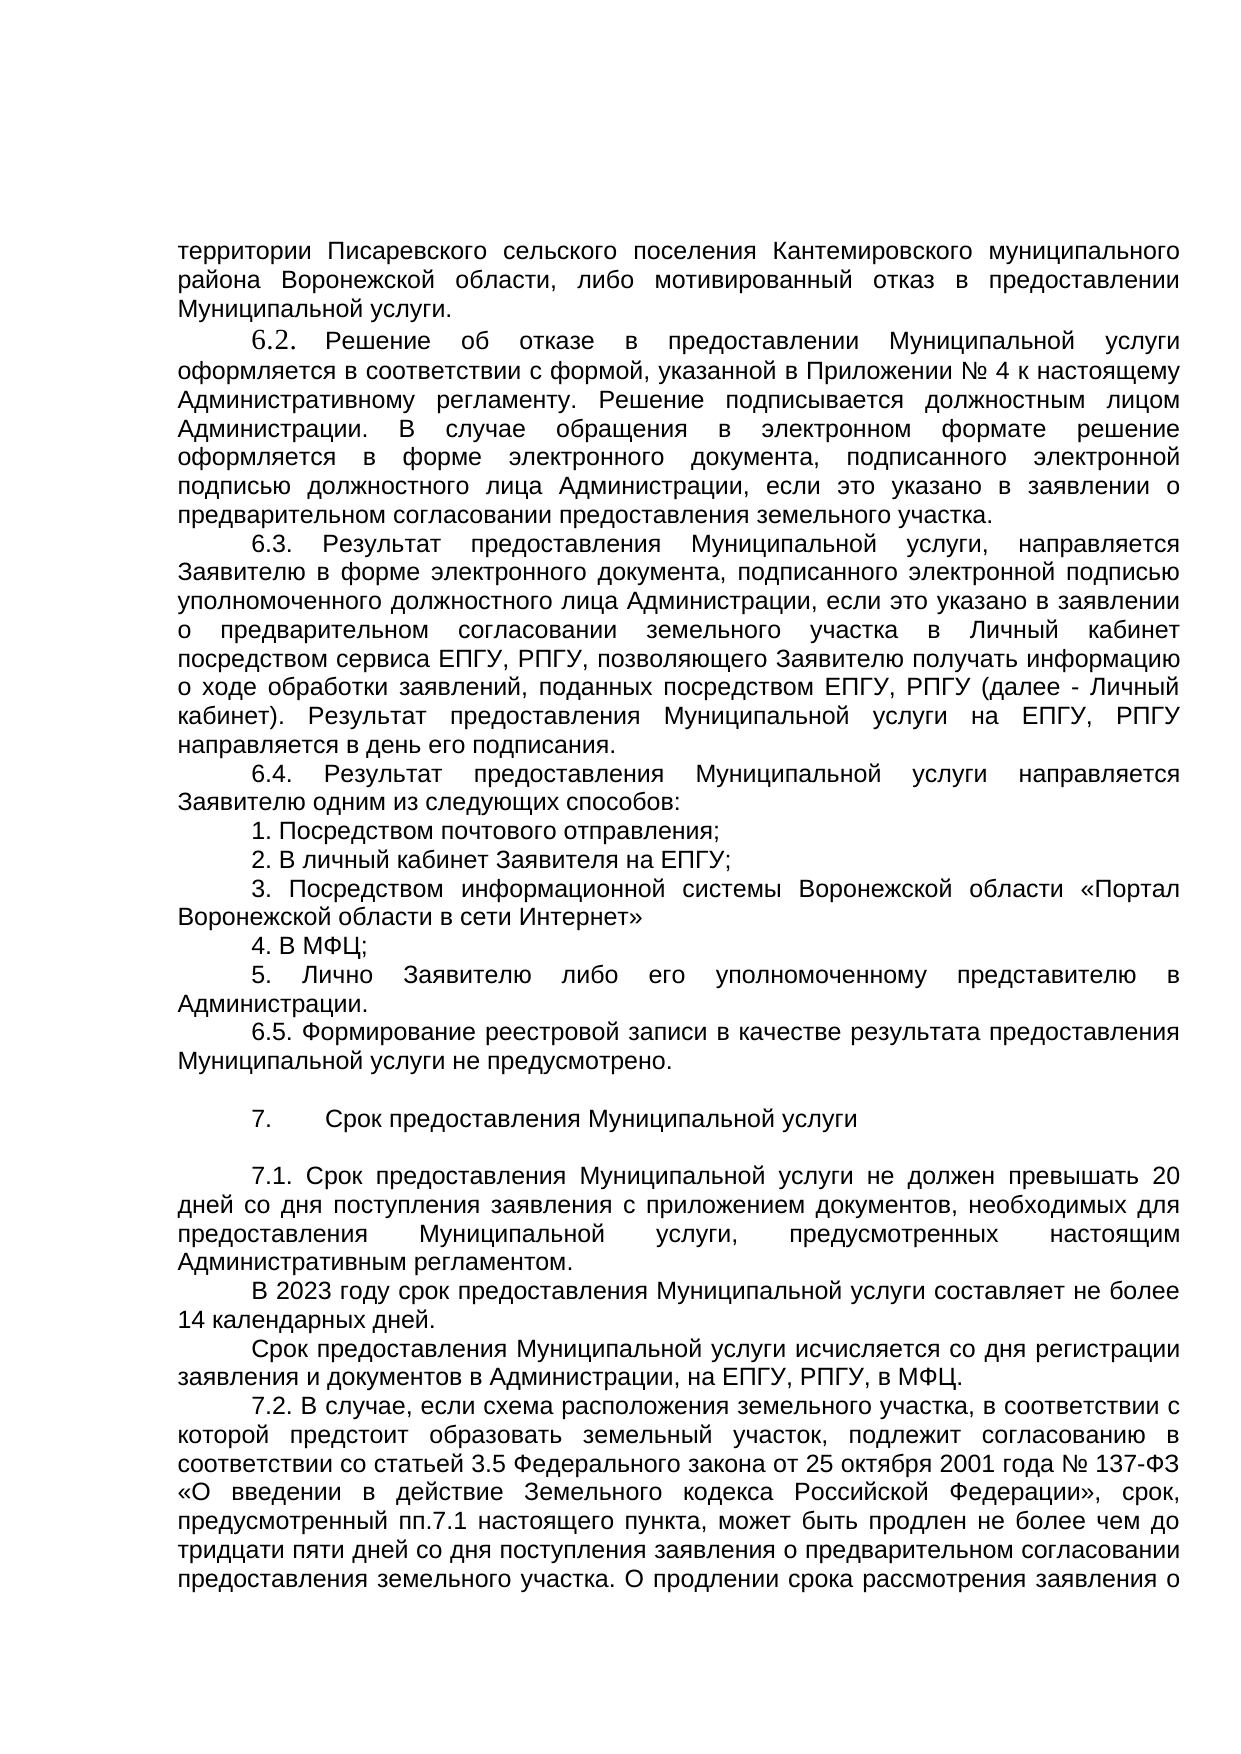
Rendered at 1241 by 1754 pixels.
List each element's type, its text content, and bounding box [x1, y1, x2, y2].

text Срок предоставления Муниципальной услуги исчисляется со дня регистрации заявления и документов в Администрации, на ЕПГУ, РПГУ, в МФЦ. [177, 1333, 1181, 1391]
text 6.5. Формирование реестровой записи в качестве результата предоставления Муниципальной услуги не предусмотрено. [177, 1017, 1181, 1075]
text 2. В личный кабинет Заявителя на ЕПГУ; [177, 845, 1181, 873]
text 3. Посредством информационной системы Воронежской области «Портал Воронежской области в сети Интернет» [177, 873, 1181, 931]
text 1. Посредством почтового отправления; [177, 816, 1181, 845]
list Срок предоставления Муниципальной услуги [177, 1103, 1181, 1132]
text 6.4. Результат предоставления Муниципальной услуги направляется Заявителю одним из следующих способов: [177, 758, 1181, 816]
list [177, 236, 1181, 322]
text 5. Лично Заявителю либо его уполномоченному представителю в Администрации. [177, 960, 1181, 1017]
list Решение об отказе в предоставлении Муниципальной услуги оформляется в соответствии с формой, указанной в Приложении № 4 к настоящему Административному регламенту. Решение подписывается должностным лицом Администрации. В случае обращения в электронном формате решение оформляется в форме электронного документа, подписанного электронной подписью должностного лица Администрации, если это указано в заявлении о предварительном согласовании предоставления земельного участка. [177, 322, 1181, 528]
text 6.3. Результат предоставления Муниципальной услуги, направляется Заявителю в форме электронного документа, подписанного электронной подписью уполномоченного должностного лица Администрации, если это указано в заявлении о предварительном согласовании земельного участка в Личный кабинет посредством сервиса ЕПГУ, РПГУ, позволяющего Заявителю получать информацию о ходе обработки заявлений, поданных посредством ЕПГУ, РПГУ (далее - Личный кабинет). Результат предоставления Муниципальной услуги на ЕПГУ, РПГУ направляется в день его подписания. [177, 528, 1181, 758]
text В 2023 году срок предоставления Муниципальной услуги составляет не более 14 календарных дней. [177, 1276, 1181, 1333]
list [177, 1391, 1181, 1592]
text 7.1. Срок предоставления Муниципальной услуги не должен превышать 20 дней со дня поступления заявления с приложением документов, необходимых для предоставления Муниципальной услуги, предусмотренных настоящим Административным регламентом. [177, 1161, 1181, 1276]
text 4. В МФЦ; [177, 931, 1181, 960]
